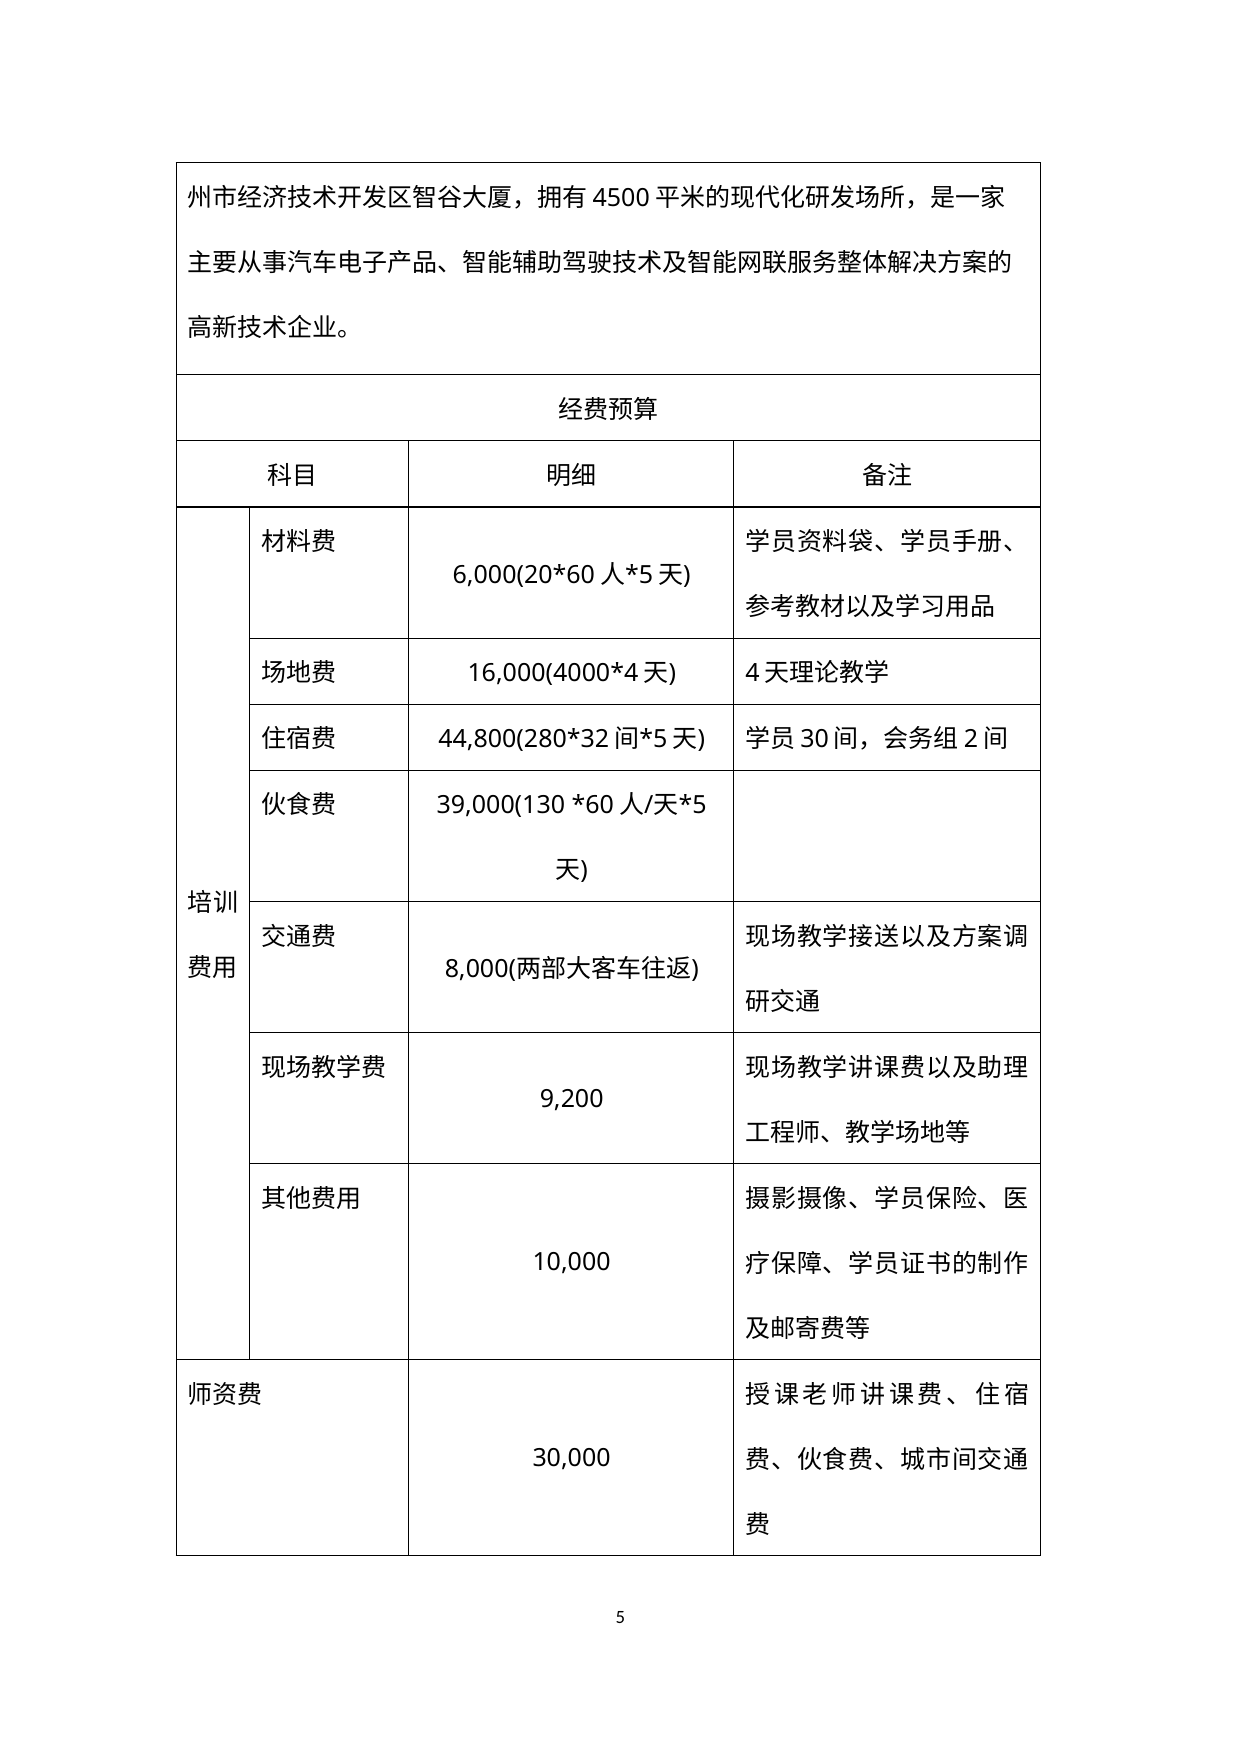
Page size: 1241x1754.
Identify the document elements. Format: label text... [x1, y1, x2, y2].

table_cell 30,000 [409, 1360, 733, 1555]
table_cell 备注 [734, 441, 1040, 506]
table_cell 经费预算 [177, 375, 1040, 440]
table_cell 9,200 [409, 1033, 733, 1163]
table_cell 材料费 [250, 508, 408, 637]
table_cell 交通费 [250, 902, 408, 1032]
table_cell 摄影摄像、学员保险、医疗保障、学员证书的制作及邮寄费等 [734, 1164, 1040, 1359]
table_cell 师资费 [177, 1360, 408, 1555]
table_cell 6,000(20*60人*5天) [409, 508, 733, 637]
table_cell 学员30间，会务组2间 [734, 705, 1040, 769]
table_cell 4天理论教学 [734, 639, 1040, 703]
table_cell 10,000 [409, 1164, 733, 1359]
table_cell 44,800(280*32间*5天) [409, 705, 733, 769]
table_cell 学员资料袋、学员手册、参考教材以及学习用品 [734, 508, 1040, 637]
table_cell [734, 771, 1040, 901]
table_cell 现场教学接送以及方案调研交通 [734, 902, 1040, 1032]
table_cell 16,000(4000*4天) [409, 639, 733, 703]
table_cell 场地费 [250, 639, 408, 703]
table_cell 现场教学费 [250, 1033, 408, 1163]
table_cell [177, 163, 1040, 374]
table_cell 科目 [177, 441, 408, 506]
table_cell 8,000(两部大客车往返) [409, 902, 733, 1032]
table_cell 伙食费 [250, 771, 408, 901]
table_cell 现场教学讲课费以及助理工程师、教学场地等 [734, 1033, 1040, 1163]
table_cell 培训费用 [177, 508, 249, 1359]
table_cell 住宿费 [250, 705, 408, 769]
table_cell 39,000(130 *60人/天*5天) [409, 771, 733, 901]
table_cell 授课老师讲课费、住宿费、伙食费、城市间交通费 [734, 1360, 1040, 1555]
table_cell 其他费用 [250, 1164, 408, 1359]
table_cell 明细 [409, 441, 733, 506]
